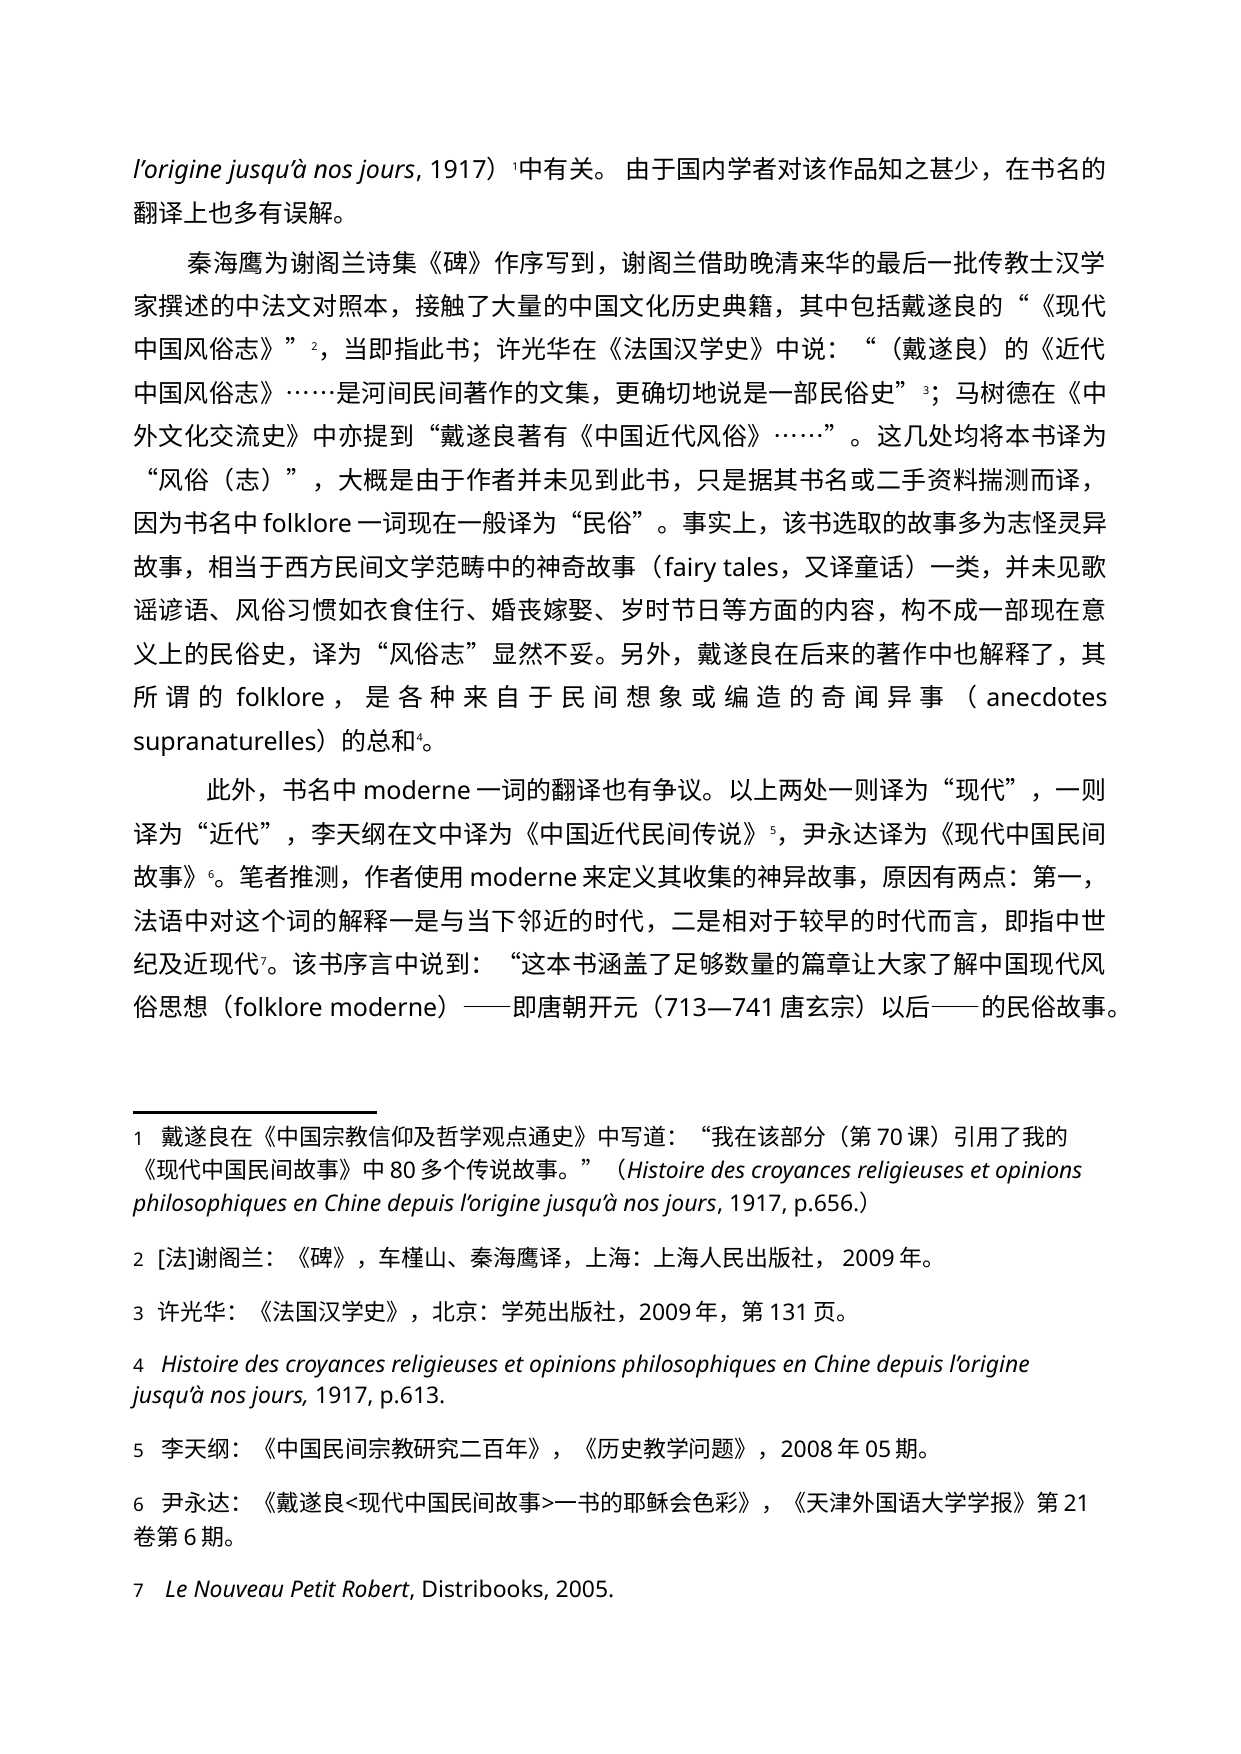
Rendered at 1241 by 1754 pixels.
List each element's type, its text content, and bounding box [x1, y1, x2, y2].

text 此外，书名中moderne一词的翻译也有争议。以上两处一则译为“现代”，一则译为“近代”，李天纲在文中译为《中国近代民间传说》，尹永达译为《现代中国民间故事》。笔者推测，作者使用moderne来定义其收集的神异故事，原因有两点：第一，法语中对这个词的解释一是与当下邻近的时代，二是相对于较早的时代而言，即指中世纪及近现代。该书序言中说到：“这本书涵盖了足够数量的篇章让大家了解中国现代风俗思想（folklore moderne）——即唐朝开元（713—741唐玄宗）以后——的民俗故事。中古部分（ancien et medieval）（公元前9世纪至公元7世纪）将在另外一本书中涉及”。该书所收集故事主要取材于唐代以后的历代文献，符合moderne一词的第二释义。第二，使用moderne一词来命名故事集，意在说明所有选编的故事是旨在反映作者所处时代的风俗信仰状况。作者在结尾处的一小段话说明了这个问题：“读者肯定已经注意到，无论这些故事在内容细节上多么富于变化，其主题不外乎就是前言中我所总结的为数不多的那些个。再编入上百个故事，也不会给整个系统增加什么新意。” 可见，戴遂良认为，尽管这些故事是从各种不同官方和民间文献中节选的，并且时间跨度达到一千多年，但是故事的主题是一定的，也就是说即便是古老的故事，也与现今的故事大同小异，这些志怪故事中反映的民间信仰状况自古至今变化有限，具有明显的连续性和传承性，因此，尽管本书收集了自古至今的民间故事，但是在作者看来，既然故事流传至今且变异性很小，不妨直接以moderne来命名。另一方面，尽管有些故事晚出，但是其中内容反映出故事是自古代流传下来的，如故事54的注释中，戴遂良认为尽管选自十八世纪的《新齐谐》，但是其中地名“掖县”反映出这则故事应该追溯至很早时期。因此，笔者认为在翻译该书书名时，按照内容出处可以译为《历代中国民间故事》，按照出版时代可以译为《近代中国民间故事》，按照作者的意图和法语词义，也可直译为《现代中国民间故事》。本文将该书译名处理为《近世中国民间故事集》。 [127, 771, 1114, 1030]
text 秦海鹰为谢阁兰诗集《碑》作序写到，谢阁兰借助晚清来华的最后一批传教士汉学家撰述的中法文对照本，接触了大量的中国文化历史典籍，其中包括戴遂良的“《现代中国风俗志》”，当即指此书；许光华在《法国汉学史》中说：“（戴遂良）的《近代中国风俗志》……是河间民间著作的文集，更确切地说是一部民俗史”；马树德在《中外文化交流史》中亦提到“戴遂良著有《中国近代风俗》……”。这几处均将本书译为“风俗（志）”，大概是由于作者并未见到此书，只是据其书名或二手资料揣测而译，因为书名中folklore一词现在一般译为“民俗”。事实上，该书选取的故事多为志怪灵异故事，相当于西方民间文学范畴中的神奇故事（fairy tales，又译童话）一类，并未见歌谣谚语、风俗习惯如衣食住行、婚丧嫁娶、岁时节日等方面的内容，构不成一部现在意义上的民俗史，译为“风俗志”显然不妥。另外，戴遂良在后来的著作中也解释了，其所谓的folklore，是各种来自于民间想象或编造的奇闻异事（anecdotes supranaturelles）的总和。 [127, 243, 1114, 763]
text 然而这样一部书却百年来鲜为人知。对戴遂良评价颇高的美国耶稣会汉学家魏若望（John W. Witek, 1933-2010）在《戴遂良著述回顾》一文中完全没有提及该书，国内学者对这样一部民间文学的译介作品亦了解不多。也许是由于这部书看上去仅仅是一本故事翻译汇编，并且几乎全盘收入戴遂良的名著《中国宗教信仰及哲学观点通史》（Histoire des croyances religieuses et opinions philosophiques en Chine depuis l’origine jusqu’à nos jours, 1917）中有关。 由于国内学者对该作品知之甚少，在书名的翻译上也多有误解。 [127, 150, 1114, 236]
